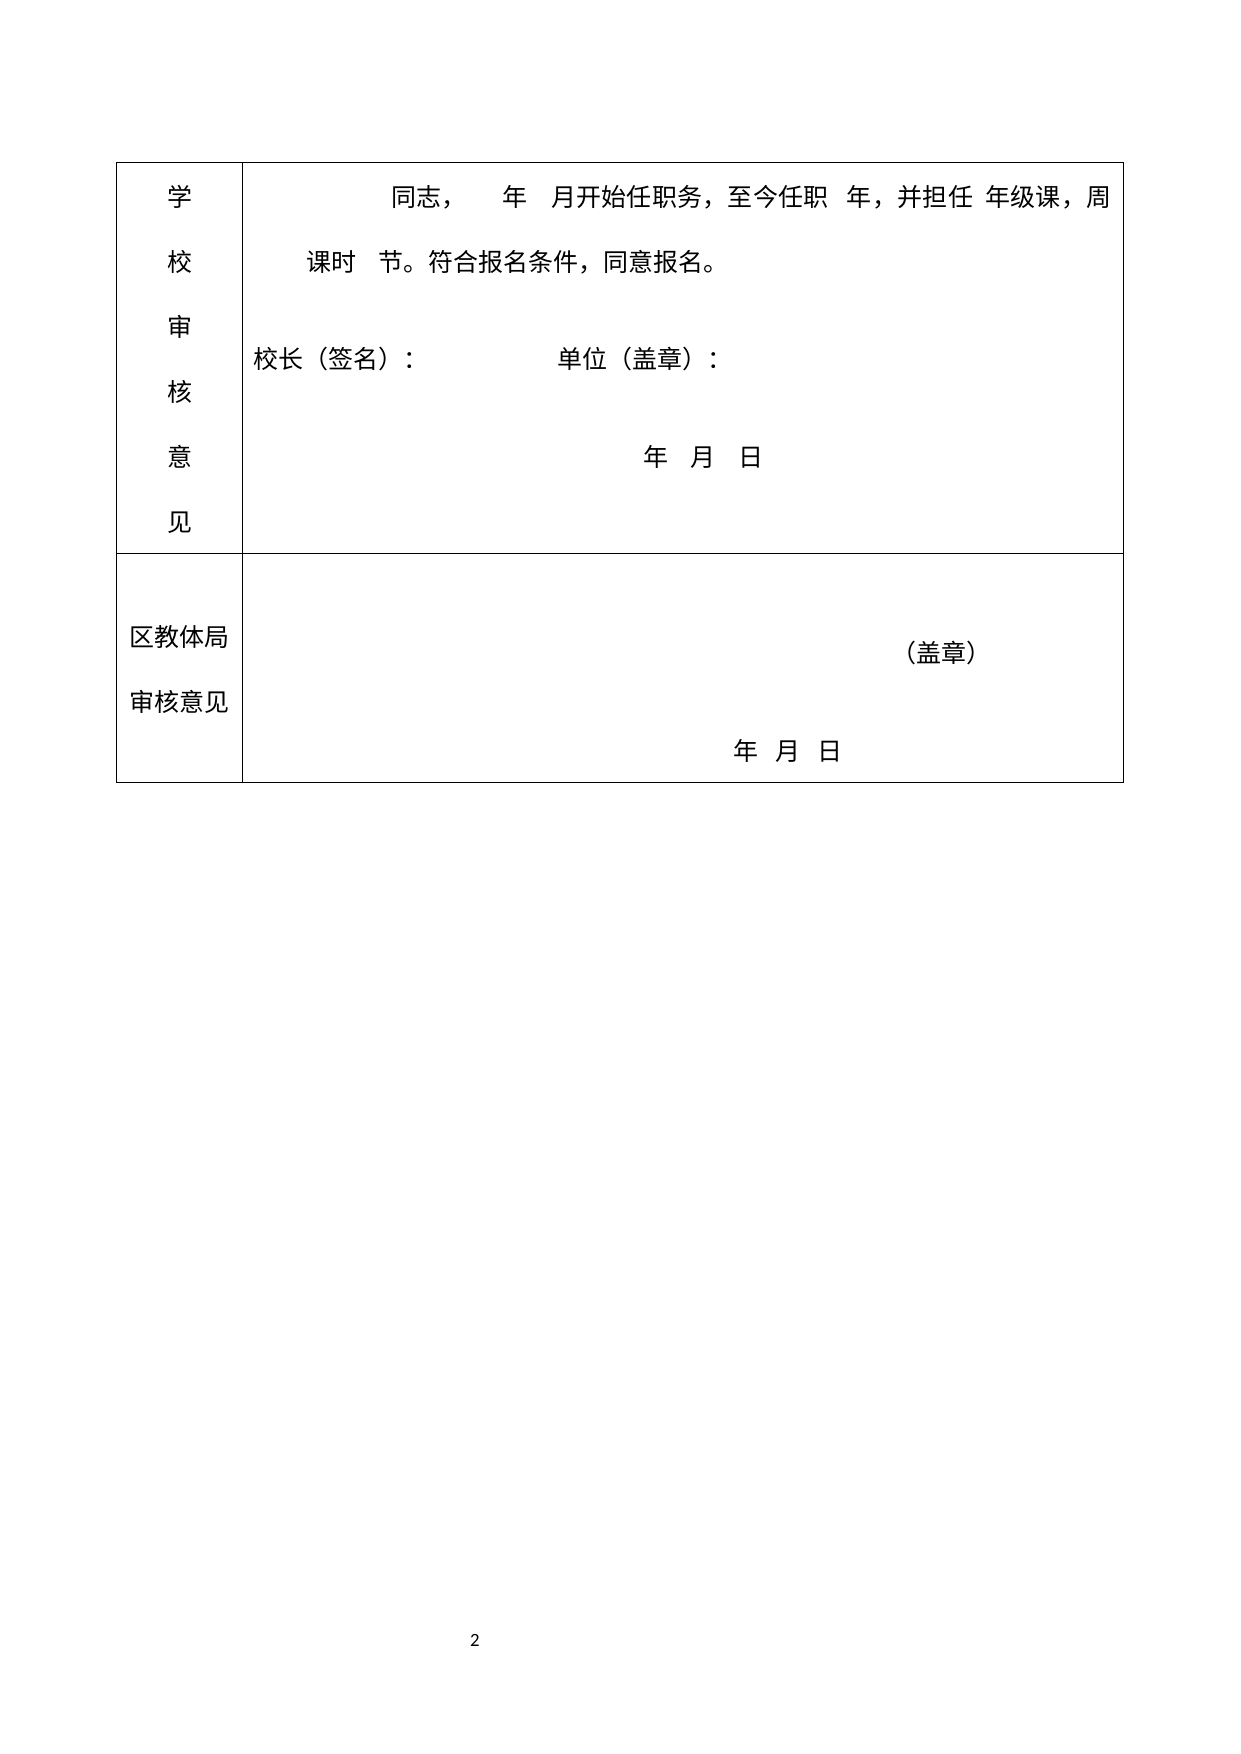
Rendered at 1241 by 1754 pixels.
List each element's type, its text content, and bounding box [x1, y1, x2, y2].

table_cell 区教体局审核意见 [117, 554, 242, 782]
table_cell 学 校 审 核 意 见 [117, 163, 242, 553]
table_cell （盖章） 年 月 日 [243, 554, 1123, 782]
table_cell 同志， 年 月开始任职务，至今任职 年，并担任 年级课，周课时 节。符合报名条件，同意报名。 校长（签名）： 单位（盖章）： 年 月 日 [243, 163, 1123, 553]
